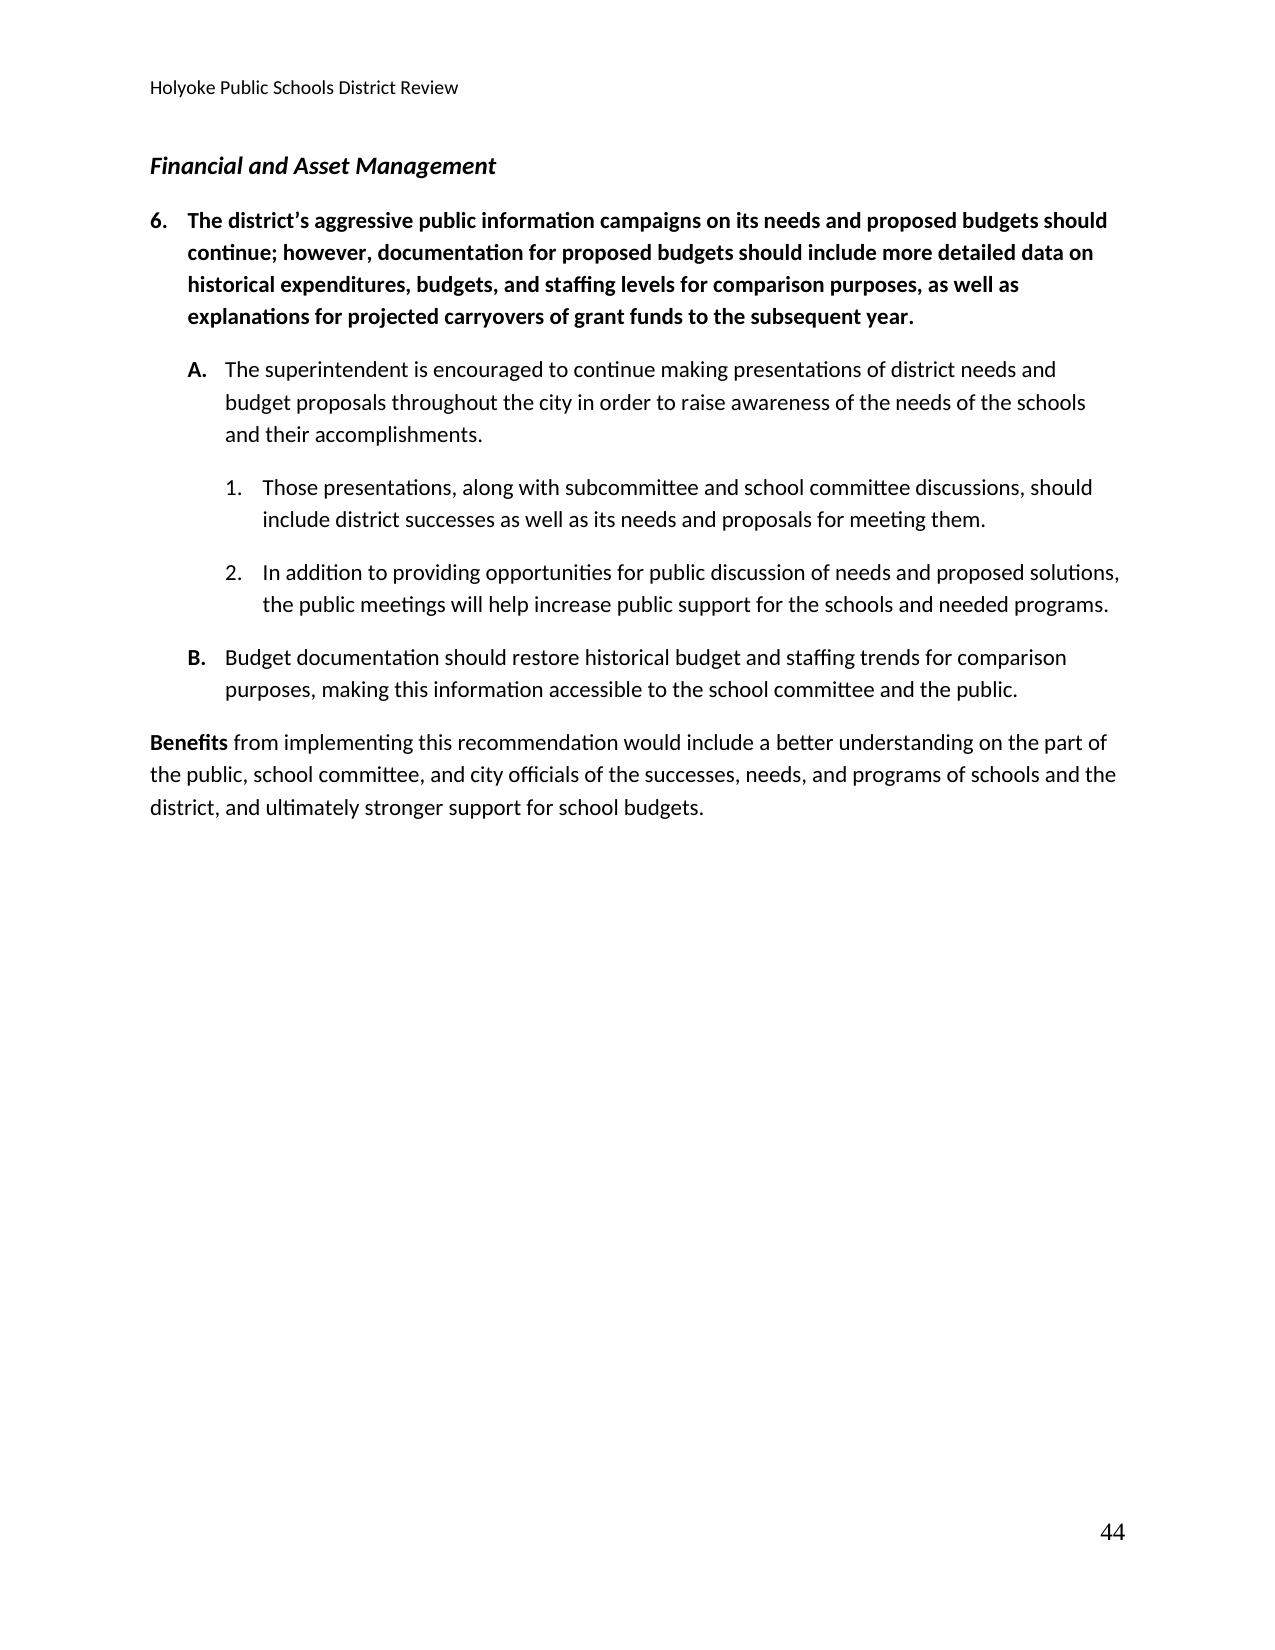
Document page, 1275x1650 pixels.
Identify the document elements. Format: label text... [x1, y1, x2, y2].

text Financial and Asset Management [150, 150, 1125, 181]
text A. The superintendent is encouraged to continue making presentations of district needs and budget proposals throughout the city in order to raise awareness of the needs of the schools and their accomplishments. [150, 355, 1125, 448]
text 1. Those presentations, along with subcommittee and school committee discussions, should include district successes as well as its needs and proposals for meeting them. [150, 473, 1125, 533]
text 6. The district’s aggressive public information campaigns on its needs and proposed budgets should continue; however, documentation for proposed budgets should include more detailed data on historical expenditures, budgets, and staffing levels for comparison purposes, as well as explanations for projected carryovers of grant funds to the subsequent year. [150, 206, 1125, 330]
text Benefits from implementing this recommendation would include a better understanding on the part of the public, school committee, and city officials of the successes, needs, and programs of schools and the district, and ultimately stronger support for school budgets. [150, 728, 1125, 821]
text 2. In addition to providing opportunities for public discussion of needs and proposed solutions, the public meetings will help increase public support for the schools and needed programs. [150, 558, 1125, 618]
text B. Budget documentation should restore historical budget and staffing trends for comparison purposes, making this information accessible to the school committee and the public. [150, 643, 1125, 703]
